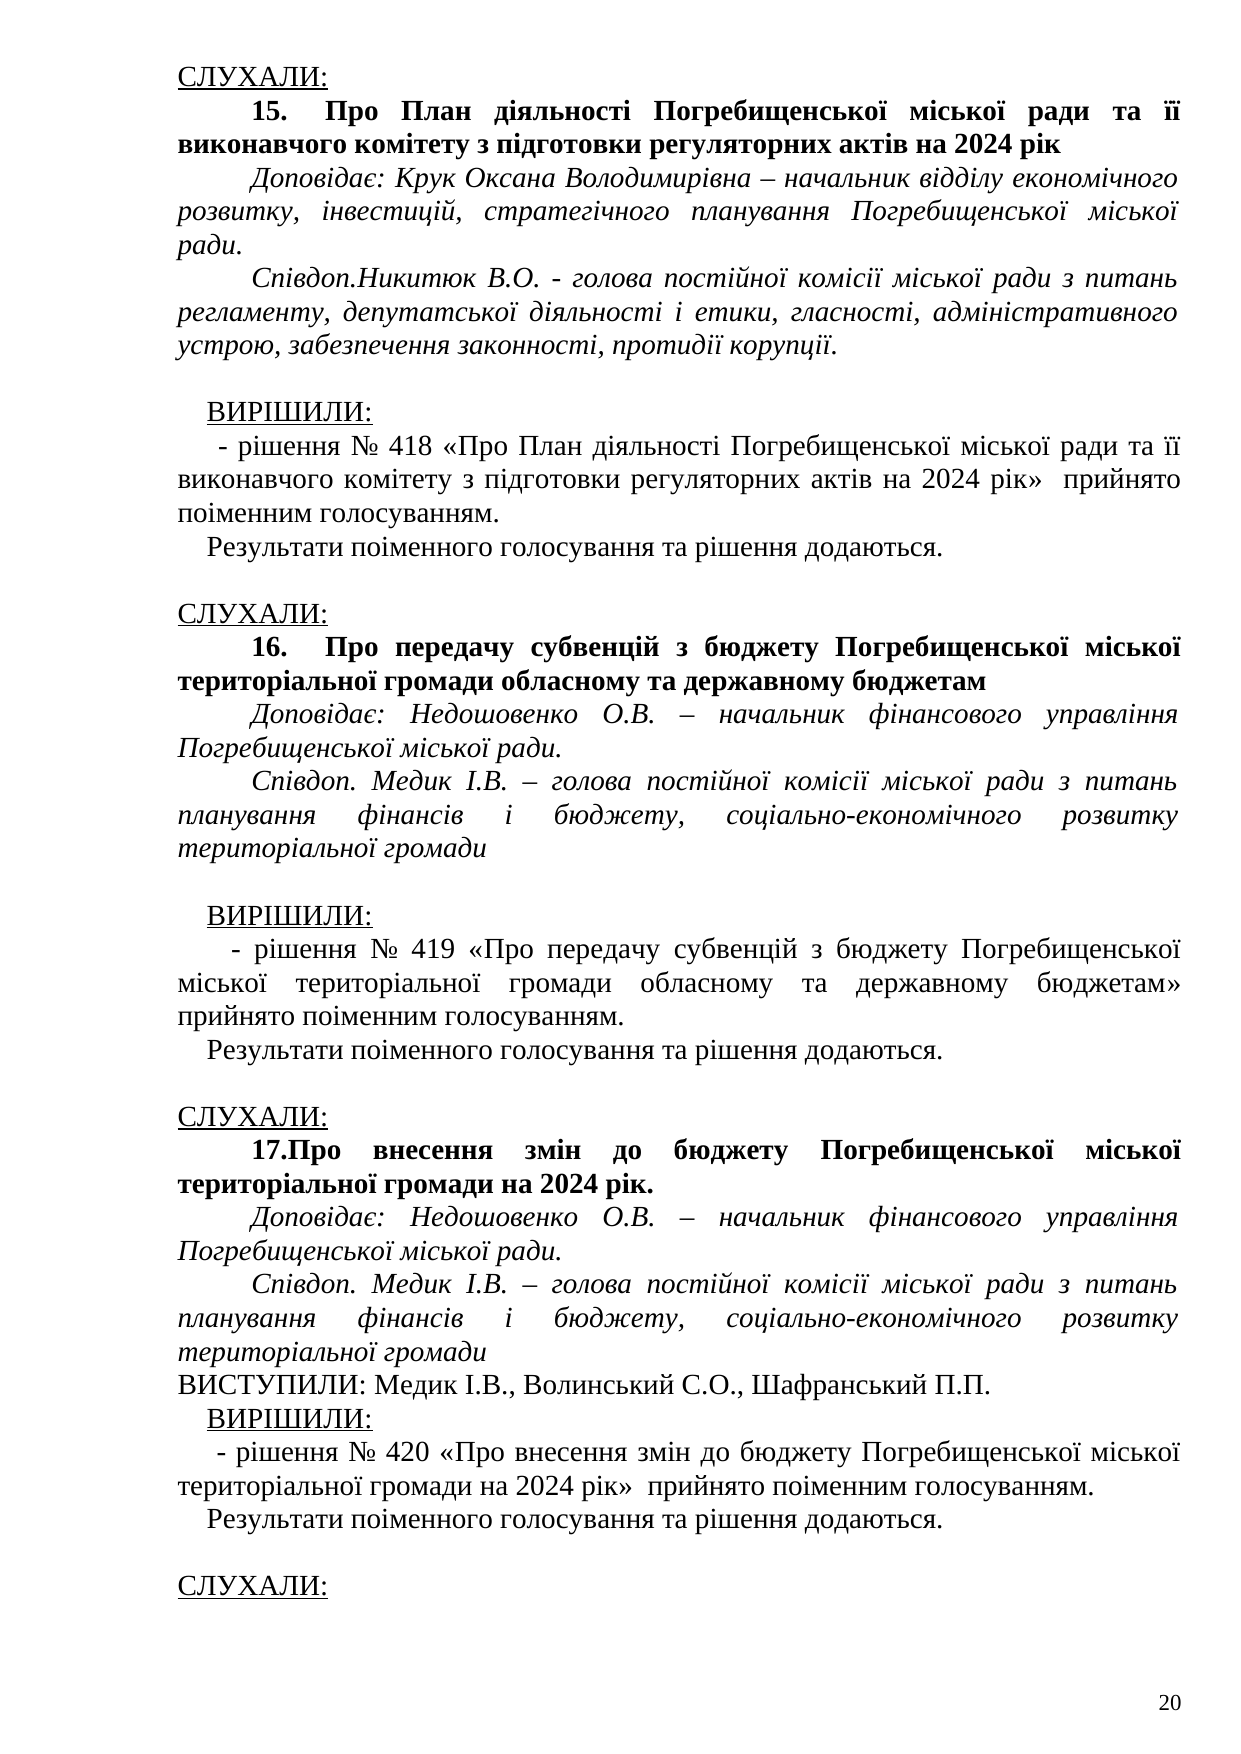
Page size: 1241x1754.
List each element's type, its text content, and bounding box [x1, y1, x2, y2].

list Співдоп. Медик І.В. – голова постійної комісії міської ради з питань планування фінансів і бюджету, соціально-економічного розвитку територіальної громади [177, 763, 1181, 864]
text ВИРІШИЛИ: [177, 1401, 1181, 1434]
text СЛУХАЛИ: [177, 59, 1181, 93]
list Доповідає: Крук Оксана Володимирівна – начальник відділу економічного розвитку, інвестицій, стратегічного планування Погребищенської міської ради. [177, 160, 1181, 260]
list Співдоп.Никитюк В.О. - голова постійної комісії міської ради з питань регламенту, депутатської діяльності і етики, гласності, адміністративного устрою, забезпечення законності, протидії корупції. [177, 260, 1181, 361]
text Результати поіменного голосування та рішення додаються. [177, 1032, 1181, 1065]
text ВИСТУПИЛИ: Медик І.В., Волинський С.О., Шафранський П.П. [177, 1367, 1181, 1401]
list Доповідає: Недошовенко О.В. – начальник фінансового управління Погребищенської міської ради. [177, 696, 1181, 763]
text Співдоп. Медик І.В. – голова постійної комісії міської ради з питань планування фінансів і бюджету, соціально-економічного розвитку територіальної громади [177, 1267, 1181, 1367]
list Про внесення змін до бюджету Погребищенської міської територіальної громади на 2024 рік. [177, 1132, 1181, 1199]
list Про План діяльності Погребищенської міської ради та її виконавчого комітету з підготовки регуляторних актів на 2024 рік [177, 93, 1181, 160]
text Доповідає: Недошовенко О.В. – начальник фінансового управління Погребищенської міської ради. [177, 1199, 1181, 1267]
text - рішення № 419 «Про передачу субвенцій з бюджету Погребищенської міської територіальної громади обласному та державному бюджетам» прийнято поіменним голосуванням. [177, 931, 1181, 1032]
text - рішення № 418 «Про План діяльності Погребищенської міської ради та її виконавчого комітету з підготовки регуляторних актів на 2024 рік» прийнято поіменним голосуванням. [177, 428, 1181, 529]
text Результати поіменного голосування та рішення додаються. [177, 529, 1181, 562]
list Про передачу субвенцій з бюджету Погребищенської міської територіальної громади обласному та державному бюджетам [177, 629, 1181, 696]
text СЛУХАЛИ: [177, 1099, 1181, 1132]
text СЛУХАЛИ: [177, 596, 1181, 629]
text ВИРІШИЛИ: [177, 394, 1181, 428]
text ВИРІШИЛИ: [177, 898, 1181, 931]
text - рішення № 420 «Про внесення змін до бюджету Погребищенської міської територіальної громади на 2024 рік» прийнято поіменним голосуванням. [177, 1434, 1181, 1501]
text СЛУХАЛИ: [177, 1568, 1181, 1602]
text Результати поіменного голосування та рішення додаються. [177, 1501, 1181, 1535]
